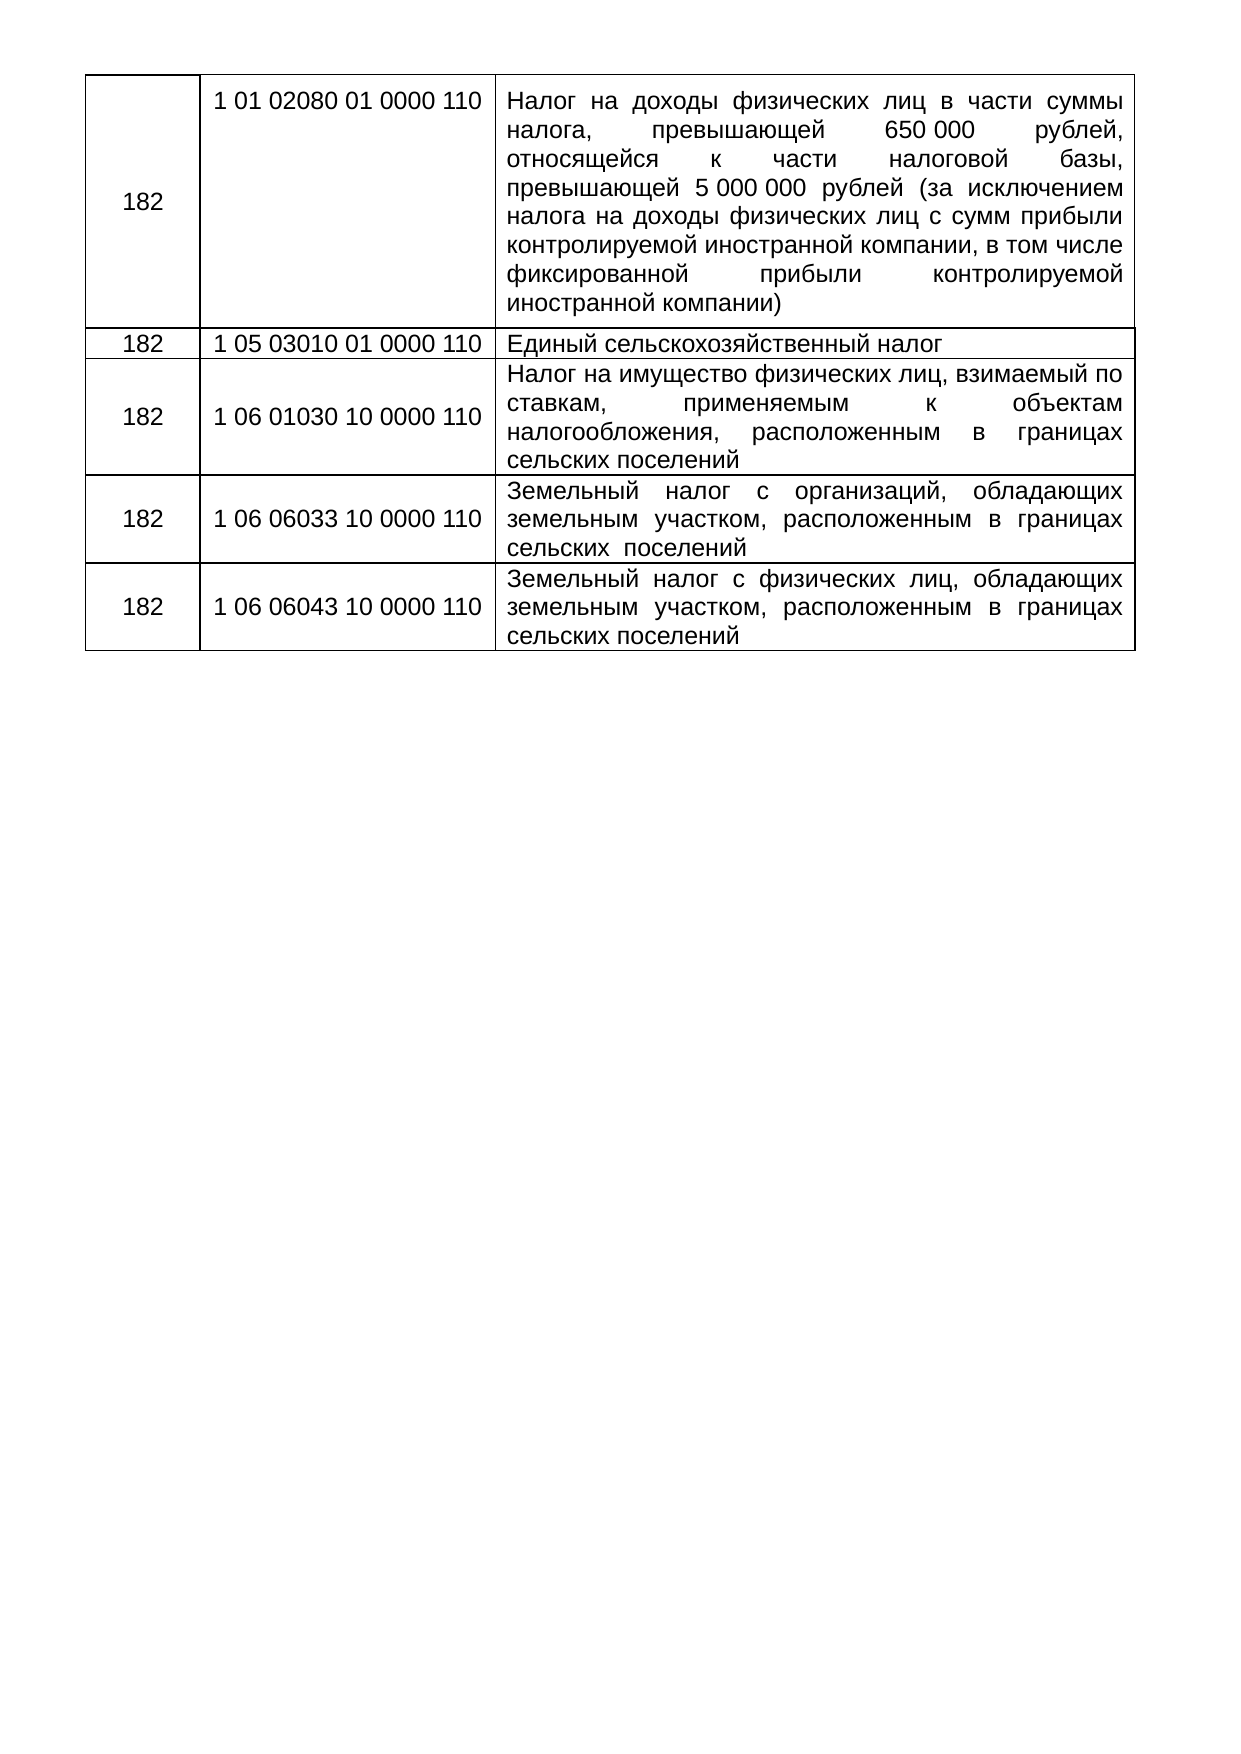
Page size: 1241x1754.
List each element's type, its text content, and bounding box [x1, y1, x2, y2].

table_cell 182 [86, 76, 199, 327]
table_cell Единый сельскохозяйственный налог [496, 329, 1134, 358]
table_cell 1 06 06033 10 0000 110 [201, 476, 495, 562]
table_cell 182 [86, 329, 199, 358]
table_cell Налог на доходы физических лиц в части суммы налога, превышающей 650 000 рублей, относящейся к части налоговой базы, превышающей 5 000 000 рублей (за исключением налога на доходы физических лиц с сумм прибыли контролируемой иностранной компании, в том числе фиксированной прибыли контролируемой иностранной компании) [496, 75, 1134, 327]
table_cell 1 06 06043 10 0000 110 [201, 564, 495, 650]
table_cell Земельный налог с организаций, обладающих земельным участком, расположенным в границах сельских поселений [496, 476, 1134, 562]
table_cell 1 06 01030 10 0000 110 [201, 359, 495, 474]
table_cell 1 05 03010 01 0000 110 [201, 329, 495, 358]
table_cell 182 [86, 564, 199, 650]
table_cell 1 01 02080 01 0000 110 [201, 75, 495, 327]
table_cell Земельный налог с физических лиц, обладающих земельным участком, расположенным в границах сельских поселений [496, 564, 1134, 650]
table_cell 182 [86, 476, 199, 562]
table_cell Налог на имущество физических лиц, взимаемый по ставкам, применяемым к объектам налогообложения, расположенным в границах сельских поселений [496, 359, 1134, 474]
table_cell 182 [86, 359, 199, 474]
